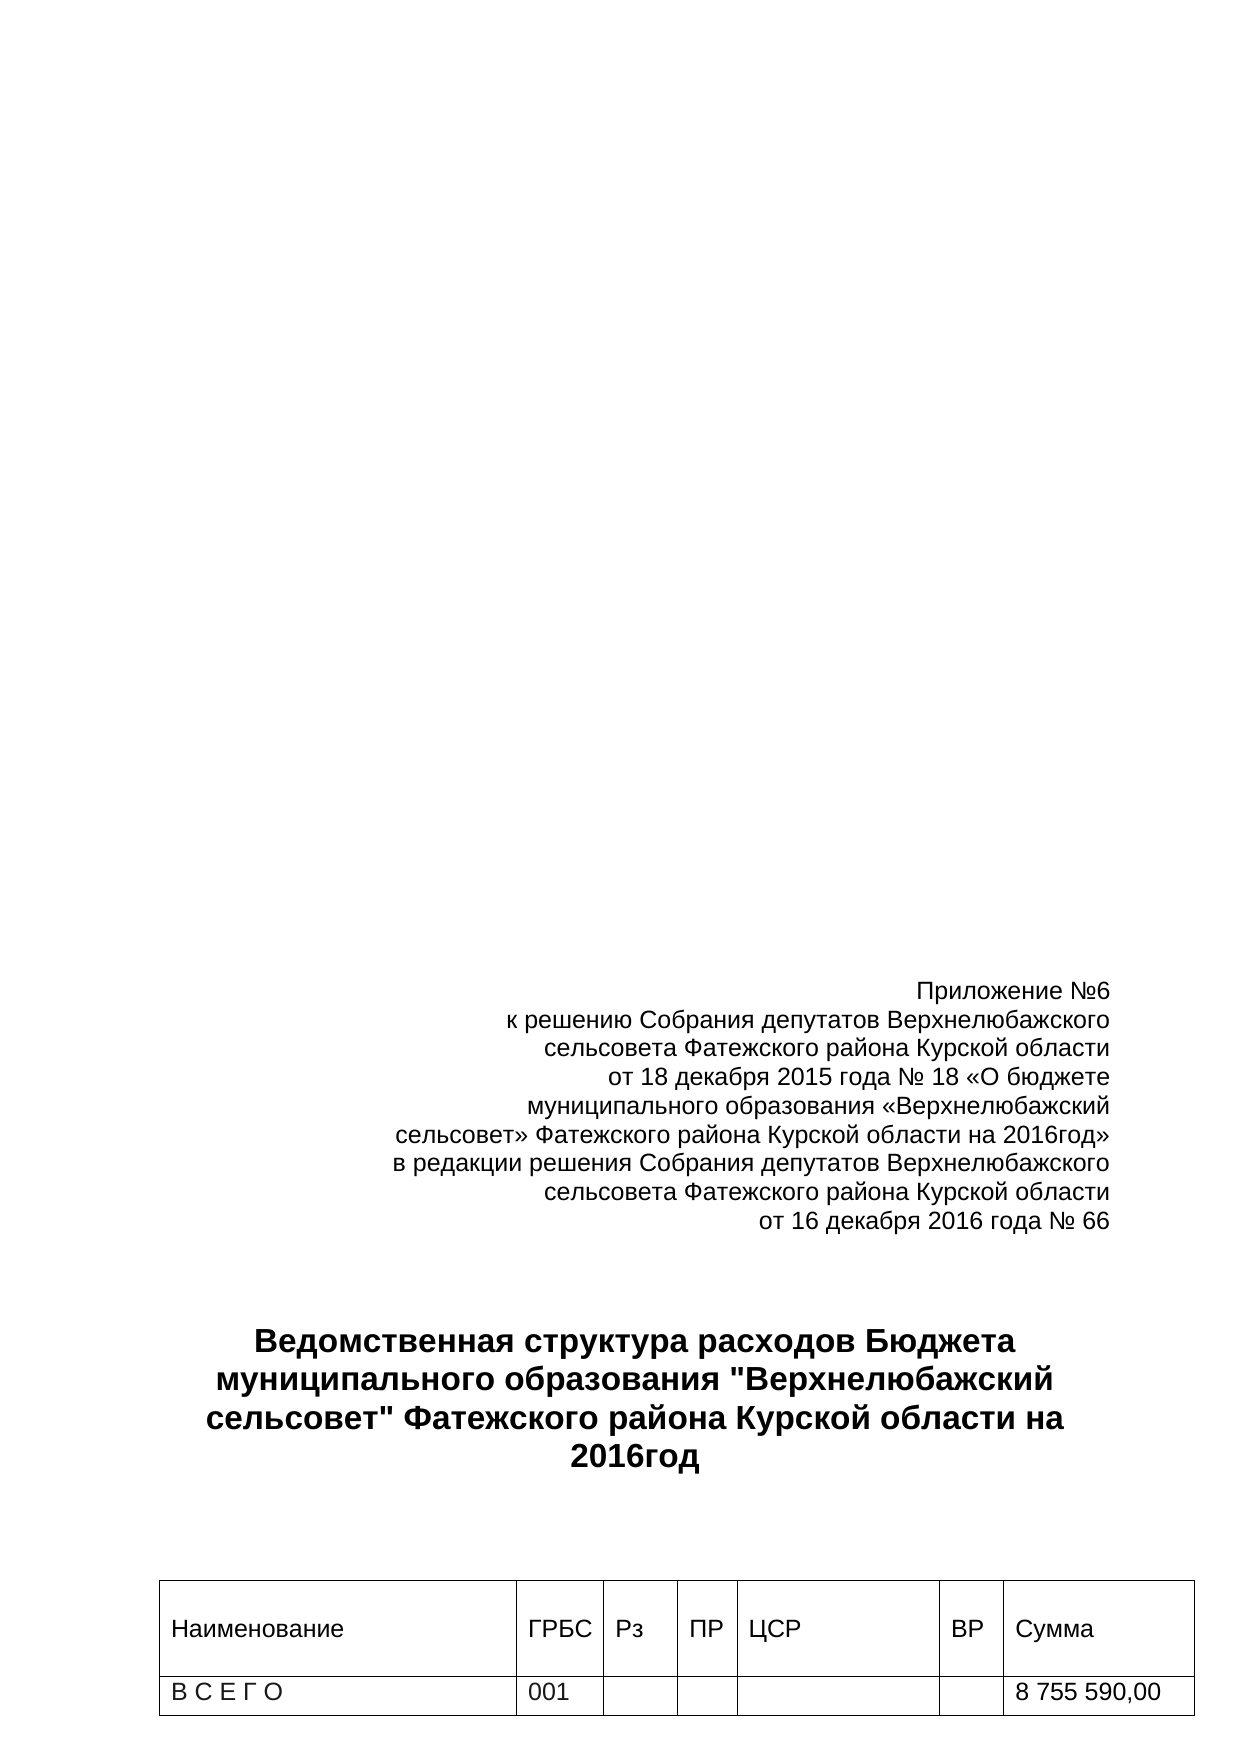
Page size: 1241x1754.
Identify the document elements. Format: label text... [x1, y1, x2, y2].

text муниципального образования «Верхнелюбажский [159, 1091, 1110, 1119]
table_cell 8 755 590,00 [1004, 1677, 1194, 1714]
text сельсовет» Фатежского района Курской области на 2016год» [159, 1119, 1110, 1148]
table_header ЦСР [738, 1581, 939, 1676]
table_cell [738, 1677, 939, 1714]
text от 16 декабря 2016 года № 66 [159, 1206, 1110, 1234]
text в редакции решения Собрания депутатов Верхнелюбажского [159, 1148, 1110, 1177]
text сельсовета Фатежского района Курской области [159, 1177, 1110, 1206]
text к решению Собрания депутатов Верхнелюбажского [159, 1004, 1110, 1033]
table_header ПР [678, 1581, 737, 1676]
table_cell 001 [517, 1677, 603, 1714]
table_header Сумма [1004, 1581, 1194, 1676]
text сельсовета Фатежского района Курской области [159, 1033, 1110, 1062]
text Ведомственная структура расходов Бюджета муниципального образования "Верхнелюбажский сельсовет" Фатежского района Курской области на 2016год [159, 1321, 1110, 1474]
table_header Наименование [160, 1581, 516, 1676]
text Приложение №6 [159, 976, 1110, 1004]
table_cell [604, 1677, 677, 1714]
text от 18 декабря 2015 года № 18 «О бюджете [159, 1062, 1110, 1091]
table_header ВР [940, 1581, 1003, 1676]
table_cell [940, 1677, 1003, 1714]
table_header Рз [604, 1581, 677, 1676]
table_header ГРБС [517, 1581, 603, 1676]
table_cell [678, 1677, 737, 1714]
table_cell В С Е Г О [160, 1677, 516, 1714]
